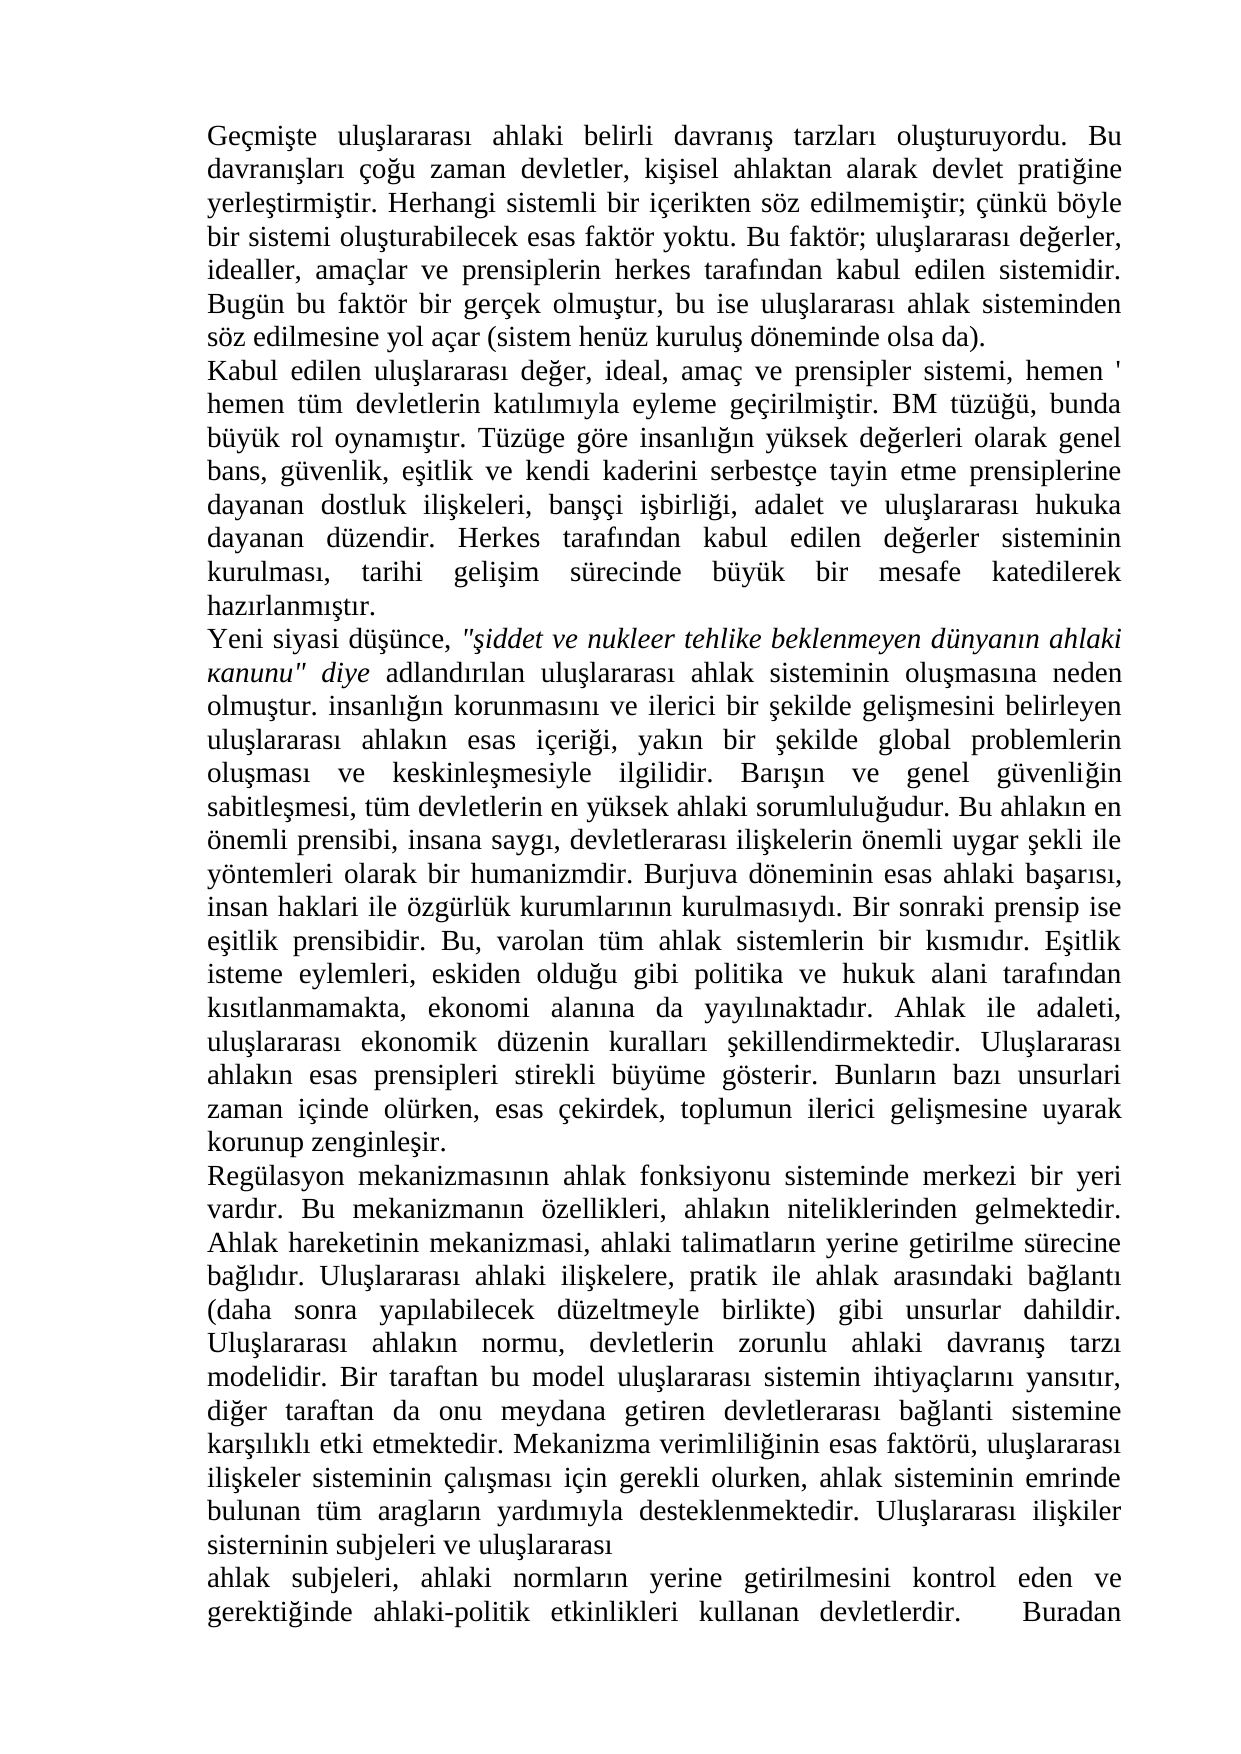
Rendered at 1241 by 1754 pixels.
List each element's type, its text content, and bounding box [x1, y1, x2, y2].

text Regülasyon mekanizmasının ahlak fonksiyonu sisteminde merkezi bir yeri vardır. Bu mekanizmanın özellikleri, ahlakın niteliklerinden gelmektedir. Ahlak hareketinin mekanizmasi, ahlaki talimatların yerine getirilme sürecine bağlıdır. Uluşlararası ahlaki ilişkelere, pratik ile ahlak arasındaki bağlantı (daha sonra yapılabilecek düzeltmeyle birlikte) gibi unsurlar dahildir. Uluşlararası ahlakın normu, devletlerin zorunlu ahlaki davranış tarzı modelidir. Bir taraftan bu model uluşlararası sistemin ihtiyaçlarını yansıtır, diğer taraftan da onu meydana getiren devletlerarası bağlanti sistemine karşılıklı etki etmektedir. Mekanizma verimliliğinin esas faktörü, uluşlararası ilişkeler sisteminin çalışması için gerekli olurken, ahlak sisteminin emrinde bulunan tüm aragların yardımıyla desteklenmektedir. Uluşlararası ilişkiler sisterninin subjeleri ve uluşlararası [207, 1158, 1122, 1560]
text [207, 1560, 1122, 1627]
text Yeni siyasi düşünce, "şiddet ve nukleer tehlike beklenmeyen dünyanın ahlaki капunu" diye adlandırılan uluşlararası ahlak sisteminin oluşmasına neden olmuştur. insanlığın korunmasını ve ilerici bir şekilde gelişmesini belirleyen uluşlararası ahlakın esas içeriği, yakın bir şekilde global problemlerin oluşması ve keskinleşmesiyle ilgilidir. Barışın ve genel güvenliğin sabitleşmesi, tüm devletlerin en yüksek ahlaki sorumluluğudur. Bu ahlakın en önemli prensibi, insana saygı, devletlerarası ilişkelerin önemli uygar şekli ile yöntemleri olarak bir humanizmdir. Burjuva döneminin esas ahlaki başarısı, insan haklari ile özgürlük kurumlarının kurulmasıydı. Bir sonraki prensip ise eşitlik prensibidir. Bu, varolan tüm ahlak sistemlerin bir kısmıdır. Eşitlik isteme eylemleri, eskiden olduğu gibi politika ve hukuk alani tarafından kısıtlanmamakta, ekonomi alanına da yayılınaktadır. Ahlak ile adaleti, uluşlararası ekonomik düzenin kuralları şekillendirmektedir. Uluşlararası ahlakın esas prensipleri stirekli büyüme gösterir. Bunların bazı unsurlari zaman içinde olürken, esas çekirdek, toplumun ilerici gelişmesine uyarak korunup zenginleşir. [207, 621, 1122, 1158]
text Kabul edilen uluşlararası değer, ideal, amaç ve prensipler sistemi, hemen ' hemen tüm devletlerin katılımıyla eyleme geçirilmiştir. BM tüzüğü, bunda büyük rol oynamıştır. Tüzüge göre insanlığın yüksek değerleri olarak genel bans, güvenlik, eşitlik ve kendi kaderini serbestçe tayin etme prensiplerine dayanan dostluk ilişkeleri, banşçi işbirliği, adalet ve uluşlararası hukuka dayanan düzendir. Herkes tarafından kabul edilen değerler sisteminin kurulması, tarihi gelişim sürecinde büyük bir mesafe katedilerek hazırlanmıştır. [207, 353, 1122, 621]
text Geçmişte uluşlararası ahlaki belirli davranış tarzları oluşturuyordu. Bu davranışları çoğu zaman devletler, kişisel ahlaktan alarak devlet pratiğine yerleştirmiştir. Herhangi sistemli bir içerikten söz edilmemiştir; çünkü böyle bir sistemi oluşturabilecek esas faktör yoktu. Bu faktör; uluşlararası değerler, idealler, amaçlar ve prensiplerin herkes tarafından kabul edilen sistemidir. Bugün bu faktör bir gerçek olmuştur, bu ise uluşlararası ahlak sisteminden söz edilmesine yol açar (sistem henüz kuruluş döneminde olsa da). [207, 118, 1122, 353]
